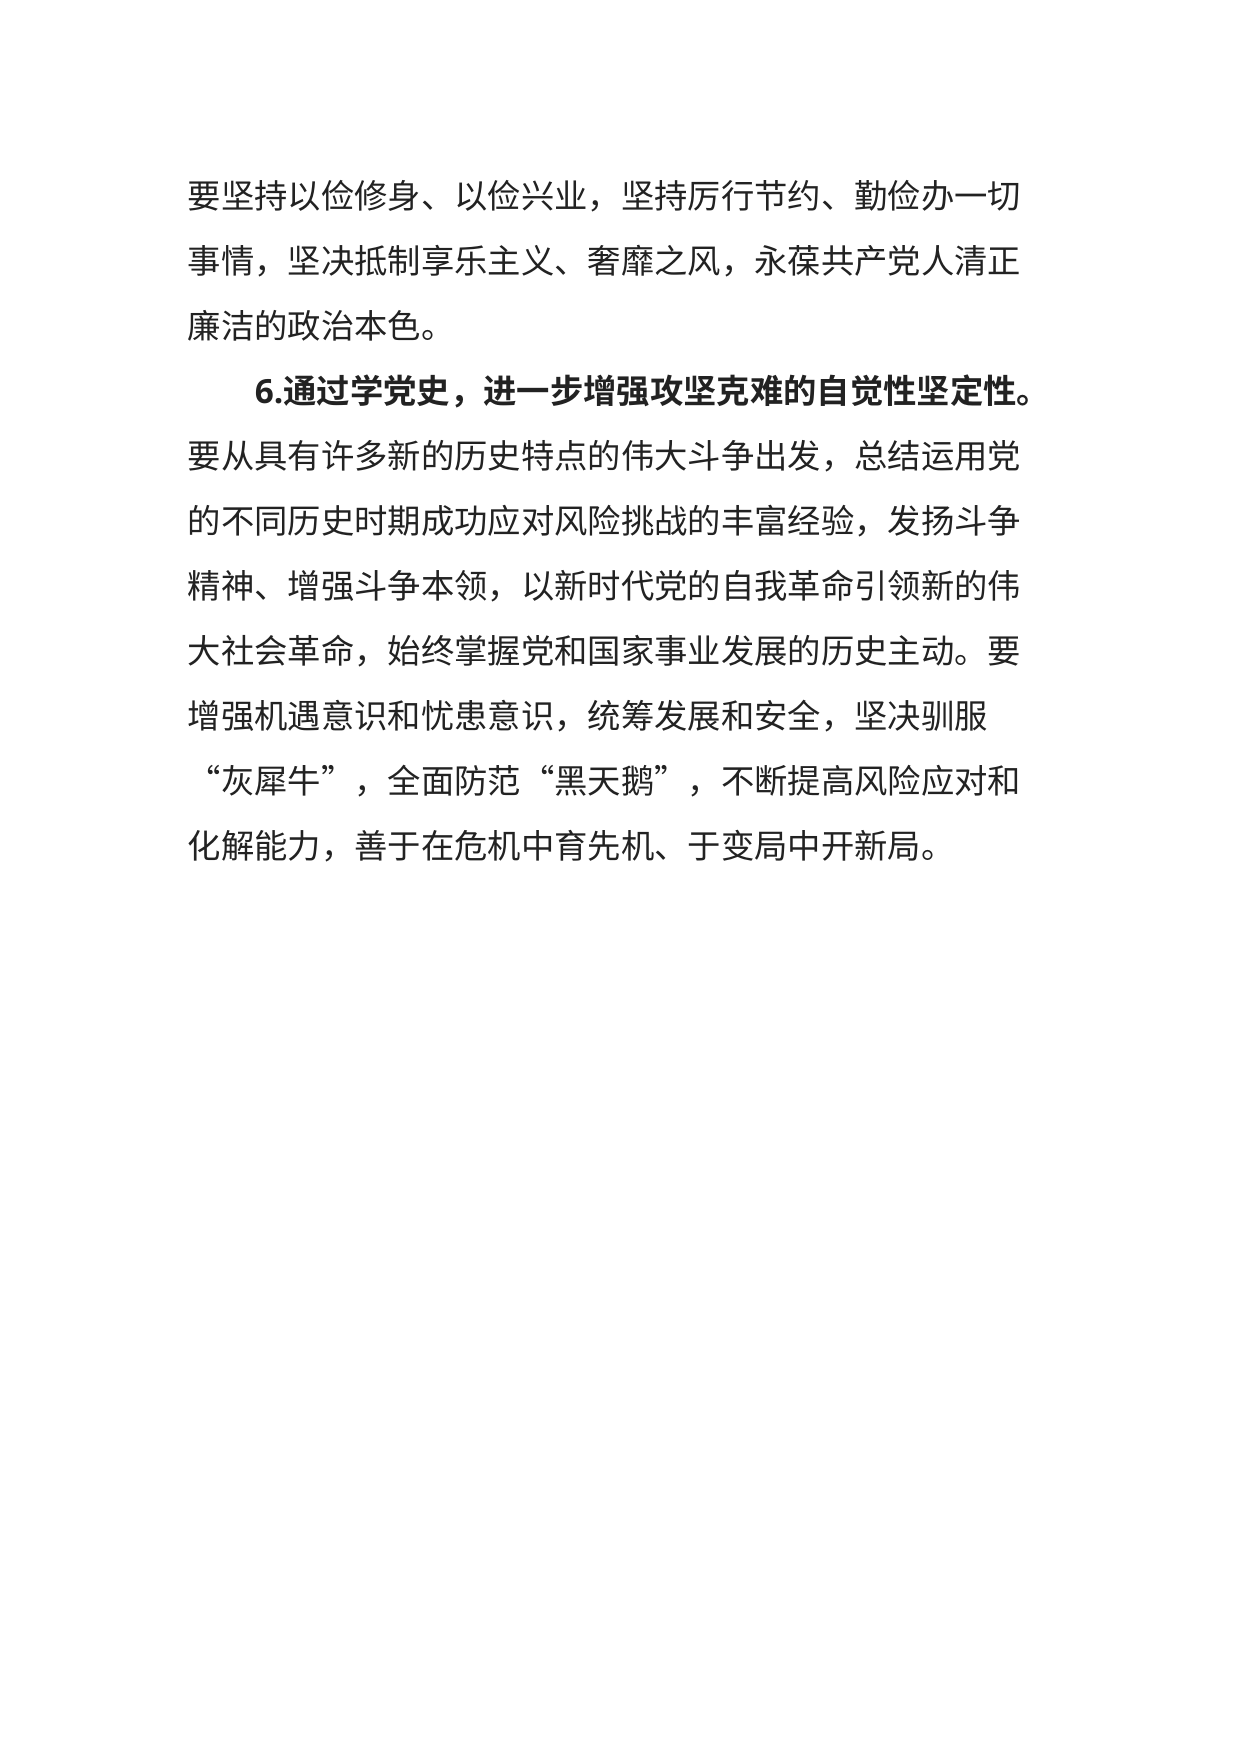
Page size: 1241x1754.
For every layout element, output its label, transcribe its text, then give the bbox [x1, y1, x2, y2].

text 6.通过学党史，进一步增强攻坚克难的自觉性坚定性。要从具有许多新的历史特点的伟大斗争出发，总结运用党的不同历史时期成功应对风险挑战的丰富经验，发扬斗争精神、增强斗争本领，以新时代党的自我革命引领新的伟大社会革命，始终掌握党和国家事业发展的历史主动。要增强机遇意识和忧患意识，统筹发展和安全，坚决驯服“灰犀牛”，全面防范“黑天鹅”，不断提高风险应对和化解能力，善于在危机中育先机、于变局中开新局。 [187, 357, 1053, 877]
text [187, 162, 1053, 357]
